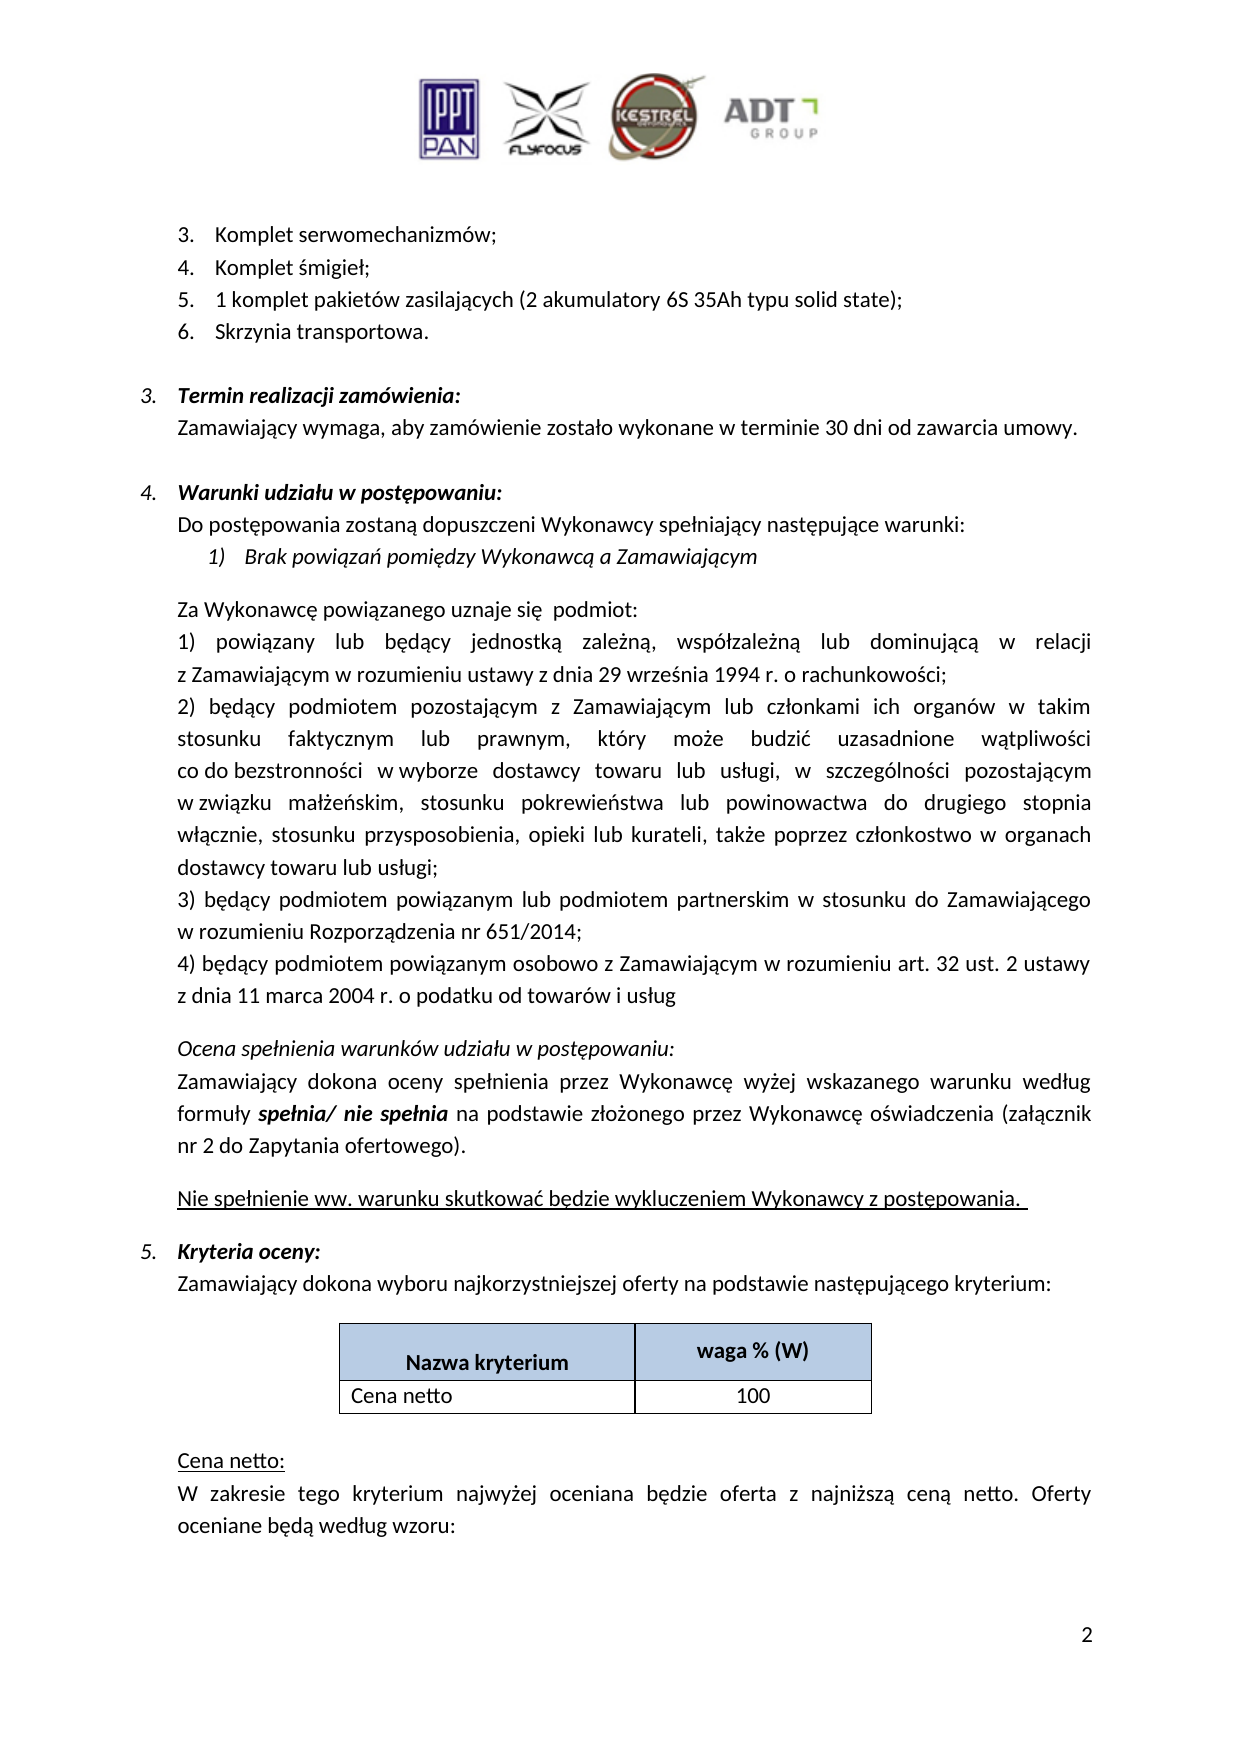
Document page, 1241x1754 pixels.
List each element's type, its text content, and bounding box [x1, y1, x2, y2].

list 1 komplet pakietów zasilających (2 akumulatory 6S 35Ah typu solid state); [177, 285, 1093, 313]
list Brak powiązań pomiędzy Wykonawcą a Zamawiającym [207, 542, 1093, 570]
text Ocena spełnienia warunków udziału w postępowaniu: [177, 1034, 1093, 1063]
table_header waga % (W) [636, 1324, 871, 1380]
text 3) będący podmiotem powiązanym lub podmiotem partnerskim w stosunku do Zamawiającego w rozumieniu Rozporządzenia nr 651/2014; [177, 885, 1093, 945]
text Nie spełnienie ww. warunku skutkować będzie wykluczeniem Wykonawcy z postępowania. [177, 1184, 1093, 1212]
list W zakresie tego kryterium najwyżej oceniana będzie oferta z najniższą ceną netto. Oferty oceniane będą według wzoru: [177, 1479, 1093, 1539]
list Cena netto: [177, 1446, 1093, 1474]
text Za Wykonawcę powiązanego uznaje się podmiot: [177, 595, 1093, 623]
list Kryteria oceny: [140, 1237, 1093, 1265]
list Zamawiający dokona wyboru najkorzystniejszej oferty na podstawie następującego kryterium: [177, 1269, 1093, 1297]
list Komplet śmigieł; [177, 253, 1093, 281]
list Do postępowania zostaną dopuszczeni Wykonawcy spełniający następujące warunki: [177, 510, 1093, 538]
text 4) będący podmiotem powiązanym osobowo z Zamawiającym w rozumieniu art. 32 ust. 2 ustawy z dnia 11 marca 2004 r. o podatku od towarów i usług [177, 949, 1093, 1009]
list Termin realizacji zamówienia: [140, 381, 1093, 409]
table_cell 100 [636, 1381, 871, 1413]
list Zamawiający wymaga, aby zamówienie zostało wykonane w terminie 30 dni od zawarcia umowy. [177, 413, 1093, 442]
list Warunki udziału w postępowaniu: [140, 478, 1093, 506]
table_cell Cena netto [340, 1381, 634, 1413]
list Komplet serwomechanizmów; [177, 220, 1093, 248]
list Skrzynia transportowa. [177, 317, 1093, 345]
picture [413, 73, 827, 165]
text 1) powiązany lub będący jednostką zależną, współzależną lub dominującą w relacji z Zamawiającym w rozumieniu ustawy z dnia 29 września 1994 r. o rachunkowości; [177, 627, 1093, 688]
table_header Nazwa kryterium [340, 1324, 634, 1380]
text 2) będący podmiotem pozostającym z Zamawiającym lub członkami ich organów w takim stosunku faktycznym lub prawnym, który może budzić uzasadnione wątpliwości co do bezstronności w wyborze dostawcy towaru lub usługi, w szczególności pozostającym w związku małżeńskim, stosunku pokrewieństwa lub powinowactwa do drugiego stopnia włącznie, stosunku przysposobienia, opieki lub kurateli, także poprzez członkostwo w organach dostawcy towaru lub usługi; [177, 692, 1093, 881]
text Zamawiający dokona oceny spełnienia przez Wykonawcę wyżej wskazanego warunku według formuły spełnia/ nie spełnia na podstawie złożonego przez Wykonawcę oświadczenia (załącznik nr 2 do Zapytania ofertowego). [177, 1067, 1093, 1159]
